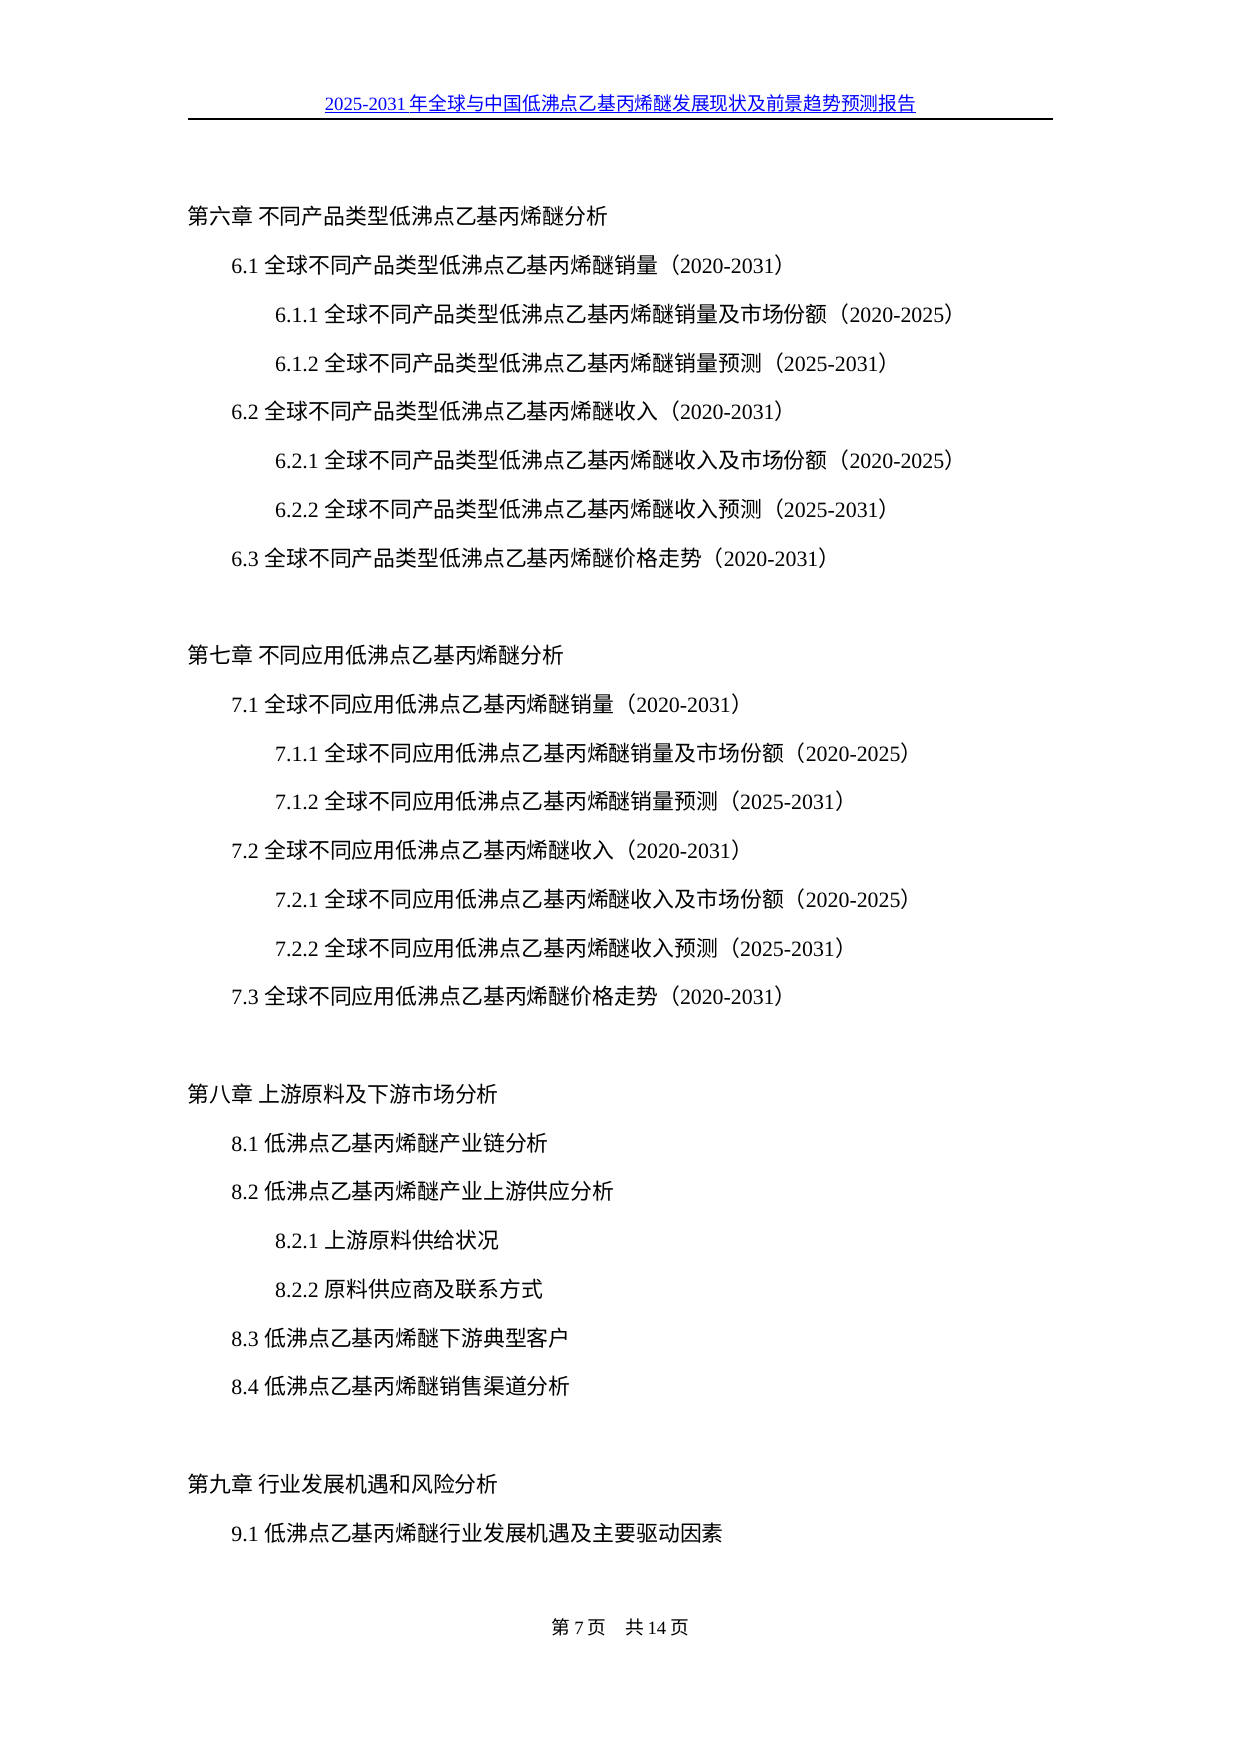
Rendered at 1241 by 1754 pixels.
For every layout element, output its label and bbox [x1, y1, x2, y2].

text [187, 150, 1053, 1548]
